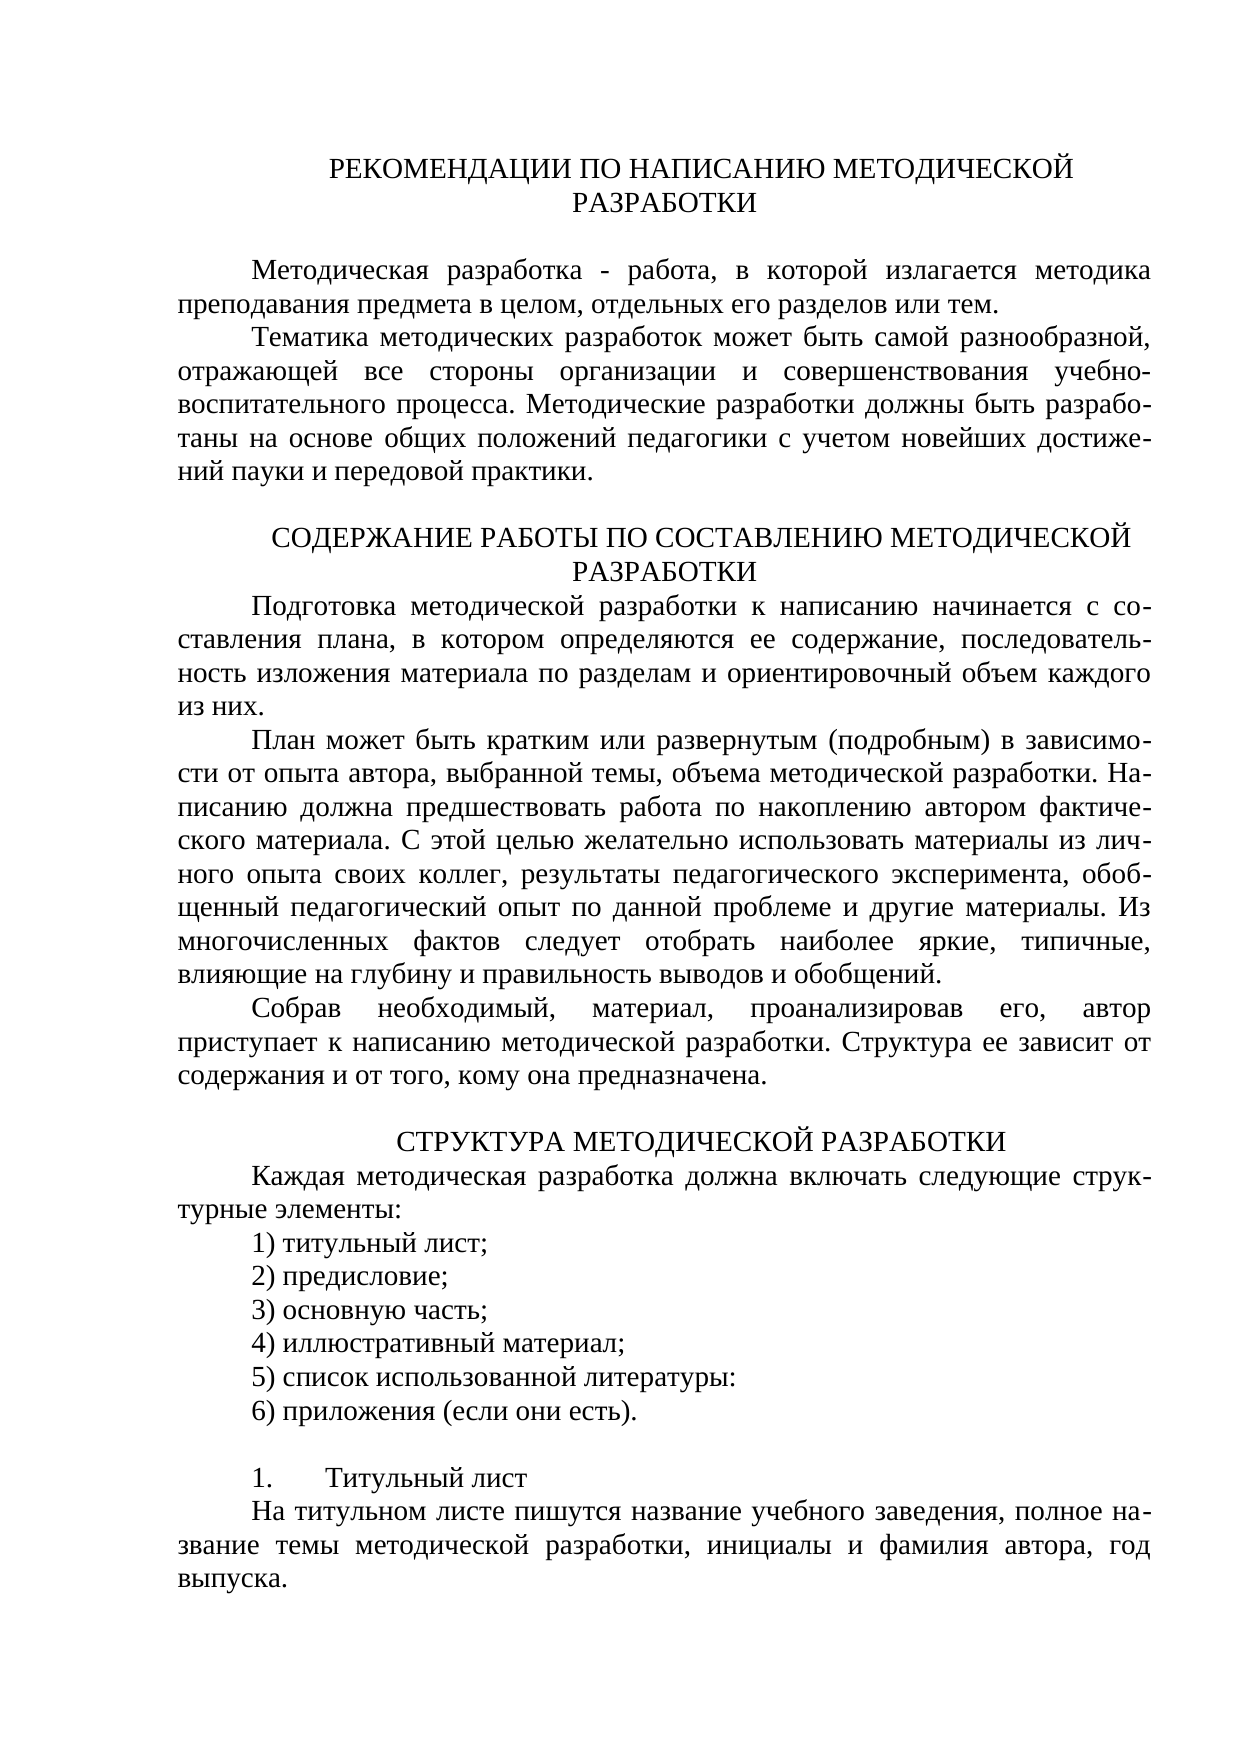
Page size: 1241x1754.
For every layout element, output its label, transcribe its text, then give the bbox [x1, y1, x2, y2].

text СТРУКТУРА МЕТОДИЧЕСКОЙ РАЗРАБОТКИ [177, 1124, 1152, 1158]
text 6) приложения (если они есть). [177, 1393, 1152, 1426]
text Подготовка методической разработки к написанию начинается с составления плана, в котором определяются ее содержание, последовательность изложения материала по разделам и ориентировочный объем каждого из них. [177, 588, 1152, 722]
text СОДЕРЖАНИЕ РАБОТЫ ПО СОСТАВЛЕНИЮ МЕТОДИЧЕСКОЙ РАЗРАБОТКИ [177, 521, 1152, 588]
list Титульный лист [177, 1460, 1152, 1493]
text 3) основную часть; [177, 1292, 1152, 1326]
text 4) иллюстративный материал; [177, 1326, 1152, 1359]
text Методическая разработка - работа, в которой излагается методика преподавания предмета в целом, отдельных его разделов или тем. [177, 252, 1152, 319]
text 2) предисловие; [177, 1258, 1152, 1292]
text 5) список использованной литературы: [177, 1359, 1152, 1393]
text На титульном листе пишутся название учебного заведения, полное название темы методической разработки, инициалы и фамилия автора, год выпуска. [177, 1493, 1152, 1594]
text Собрав необходимый, материал, проанализировав его, автор приступает к написанию методической разработки. Структура ее зависит от содержания и от того, кому она предназначена. [177, 990, 1152, 1091]
text Тематика методических разработок может быть самой разнообразной, отражающей все стороны организации и совершенствования учебно- воспитательного процесса. Методические разработки должны быть разработаны на основе общих положений педагогики с учетом новейших достижений пауки и передовой практики. [177, 319, 1152, 487]
text Каждая методическая разработка должна включать следующие структурные элементы: [177, 1158, 1152, 1225]
text РЕКОМЕНДАЦИИ ПО НАПИСАНИЮ МЕТОДИЧЕСКОЙ РАЗРАБОТКИ [177, 152, 1152, 219]
text 1) титульный лист; [177, 1225, 1152, 1258]
text План может быть кратким или развернутым (подробным) в зависимости от опыта автора, выбранной темы, объема методической разработки. Написанию должна предшествовать работа по накоплению автором фактического материала. С этой целью желательно использовать материалы из личного опыта своих коллег, результаты педагогического эксперимента, обобщенный педагогический опыт по данной проблеме и другие материалы. Из многочисленных фактов следует отобрать наиболее яркие, типичные, влияющие на глубину и правильность выводов и обобщений. [177, 722, 1152, 990]
